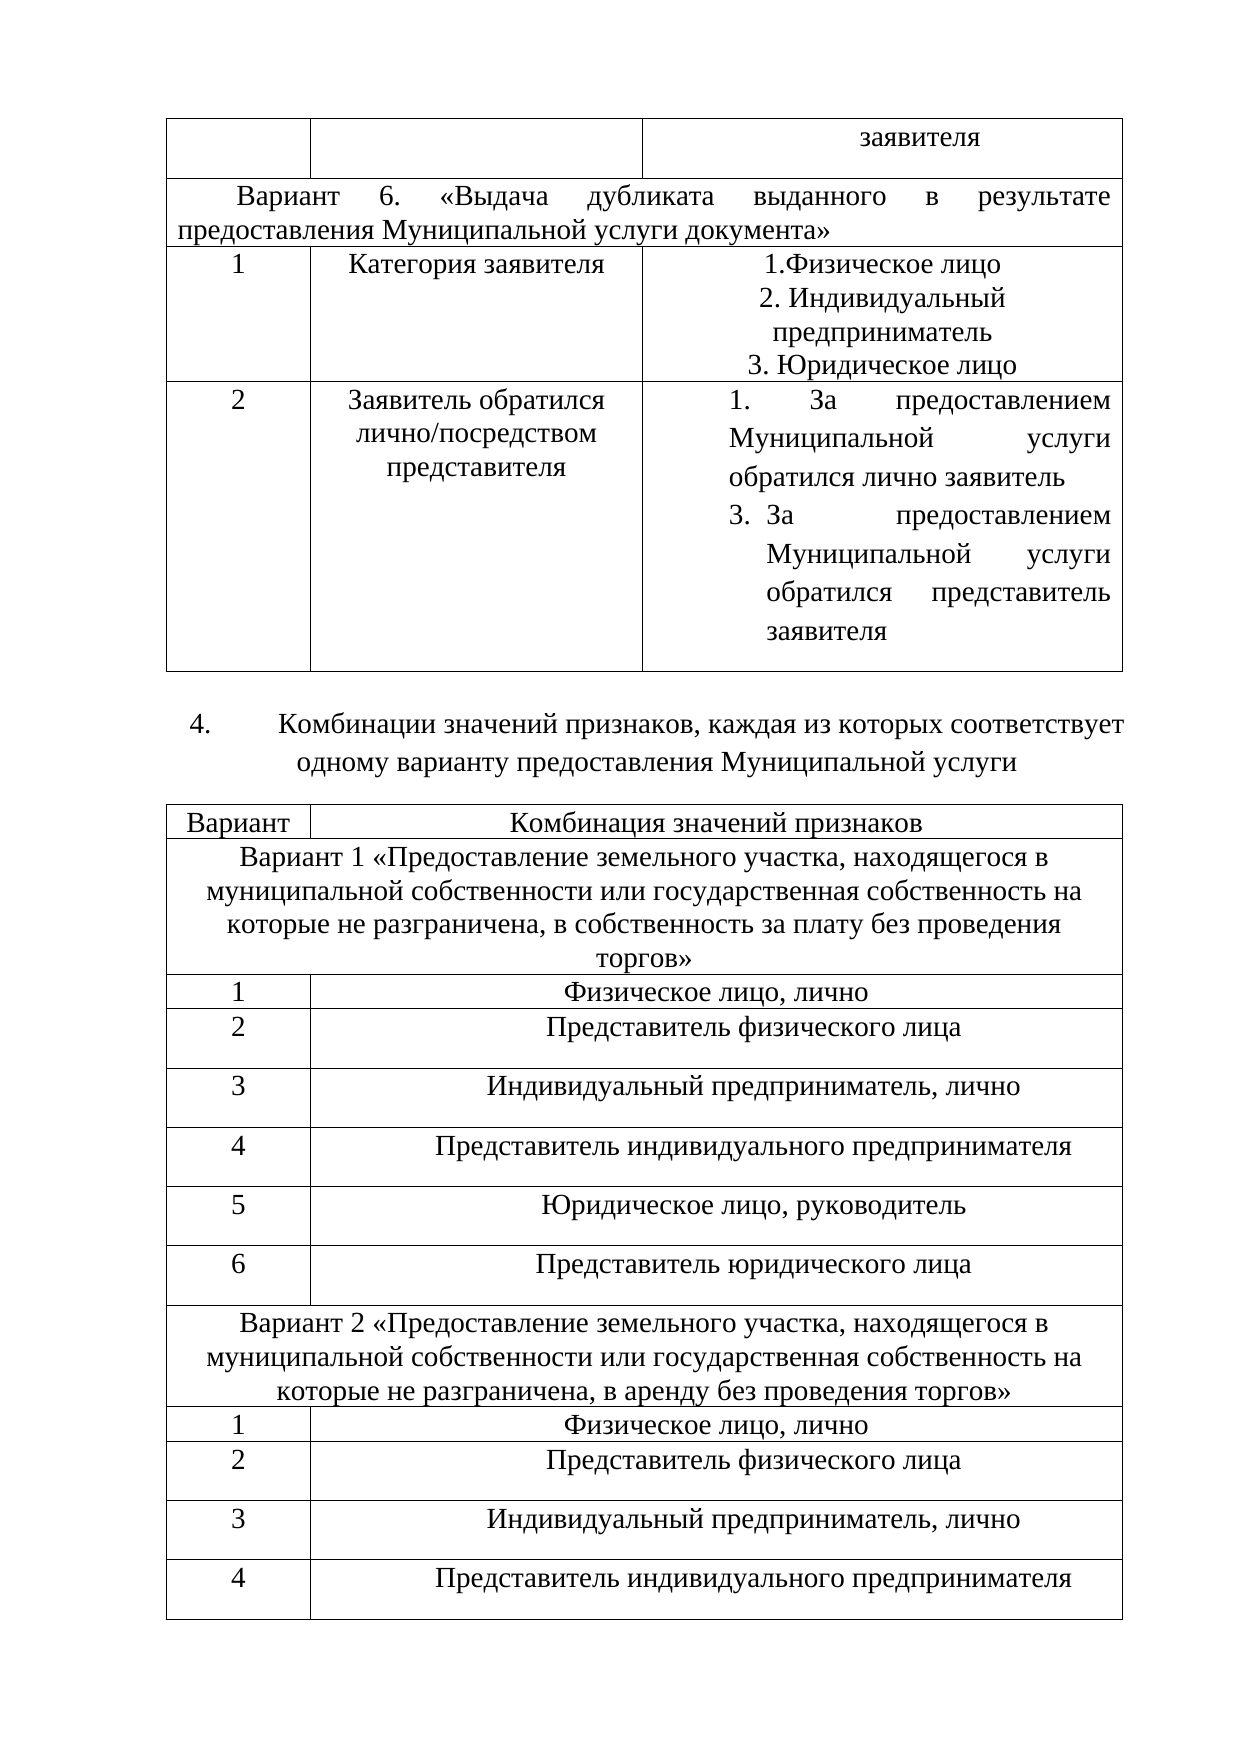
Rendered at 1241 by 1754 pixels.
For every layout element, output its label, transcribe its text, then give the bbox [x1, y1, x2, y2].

list одному варианту предоставления Муниципальной услуги [162, 744, 1152, 778]
table_cell Представитель физического лица [311, 1442, 1122, 1500]
table_cell Представитель индивидуального предпринимателя [311, 1560, 1122, 1618]
table_cell 1.Физическое лицо 2. Индивидуальный предприниматель 3. Юридическое лицо [643, 247, 1122, 381]
table_cell 3 [167, 1069, 310, 1127]
table_cell Представитель юридического лица [311, 1246, 1122, 1304]
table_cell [643, 119, 1122, 177]
table_cell Физическое лицо, лично [311, 1407, 1122, 1441]
table_cell Физическое лицо, лично [311, 975, 1122, 1008]
table_cell 6 [167, 1246, 310, 1304]
table_cell 2 [167, 119, 310, 177]
table_cell 2 [167, 1009, 310, 1067]
list Комбинации значений признаков, каждая из которых соответствует [162, 706, 1152, 739]
table_cell Категория заявителя [311, 247, 642, 381]
table_cell Заявитель обратился лично/посредством представителя [311, 382, 642, 671]
table_cell 1. За предоставлением Муниципальной услуги обратился лично заявитель За предоставлением Муниципальной услуги обратился представитель заявителя [643, 382, 1122, 671]
table_cell 3 [167, 1501, 310, 1559]
table_cell 1 [167, 247, 310, 381]
table_cell 4 [167, 1560, 310, 1618]
table_header Вариант [167, 805, 310, 838]
table_cell Представитель индивидуального предпринимателя [311, 1128, 1122, 1186]
table_cell Юридическое лицо, руководитель [311, 1187, 1122, 1245]
table_cell 1 [167, 1407, 310, 1441]
table_header Комбинация значений признаков [311, 805, 1122, 838]
table_cell 2 [167, 1442, 310, 1500]
table_cell 1 [167, 975, 310, 1008]
table_cell Вариант 2 «Предоставление земельного участка, находящегося в муниципальной собственности или государственная собственность на которые не разграничена, в аренду без проведения торгов» [167, 1306, 1122, 1406]
table_cell 2 [167, 382, 310, 671]
table_cell Представитель физического лица [311, 1009, 1122, 1067]
table_cell Индивидуальный предприниматель, лично [311, 1501, 1122, 1559]
table_cell 4 [167, 1128, 310, 1186]
table_cell Вариант 1 «Предоставление земельного участка, находящегося в муниципальной собственности или государственная собственность на которые не разграничена, в собственность за плату без проведения торгов» [167, 839, 1122, 973]
table_cell 5 [167, 1187, 310, 1245]
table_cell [311, 119, 642, 177]
table_cell Индивидуальный предприниматель, лично [311, 1069, 1122, 1127]
table_cell Вариант 6. «Выдача дубликата выданного в результате предоставления Муниципальной услуги документа» [167, 179, 1122, 246]
